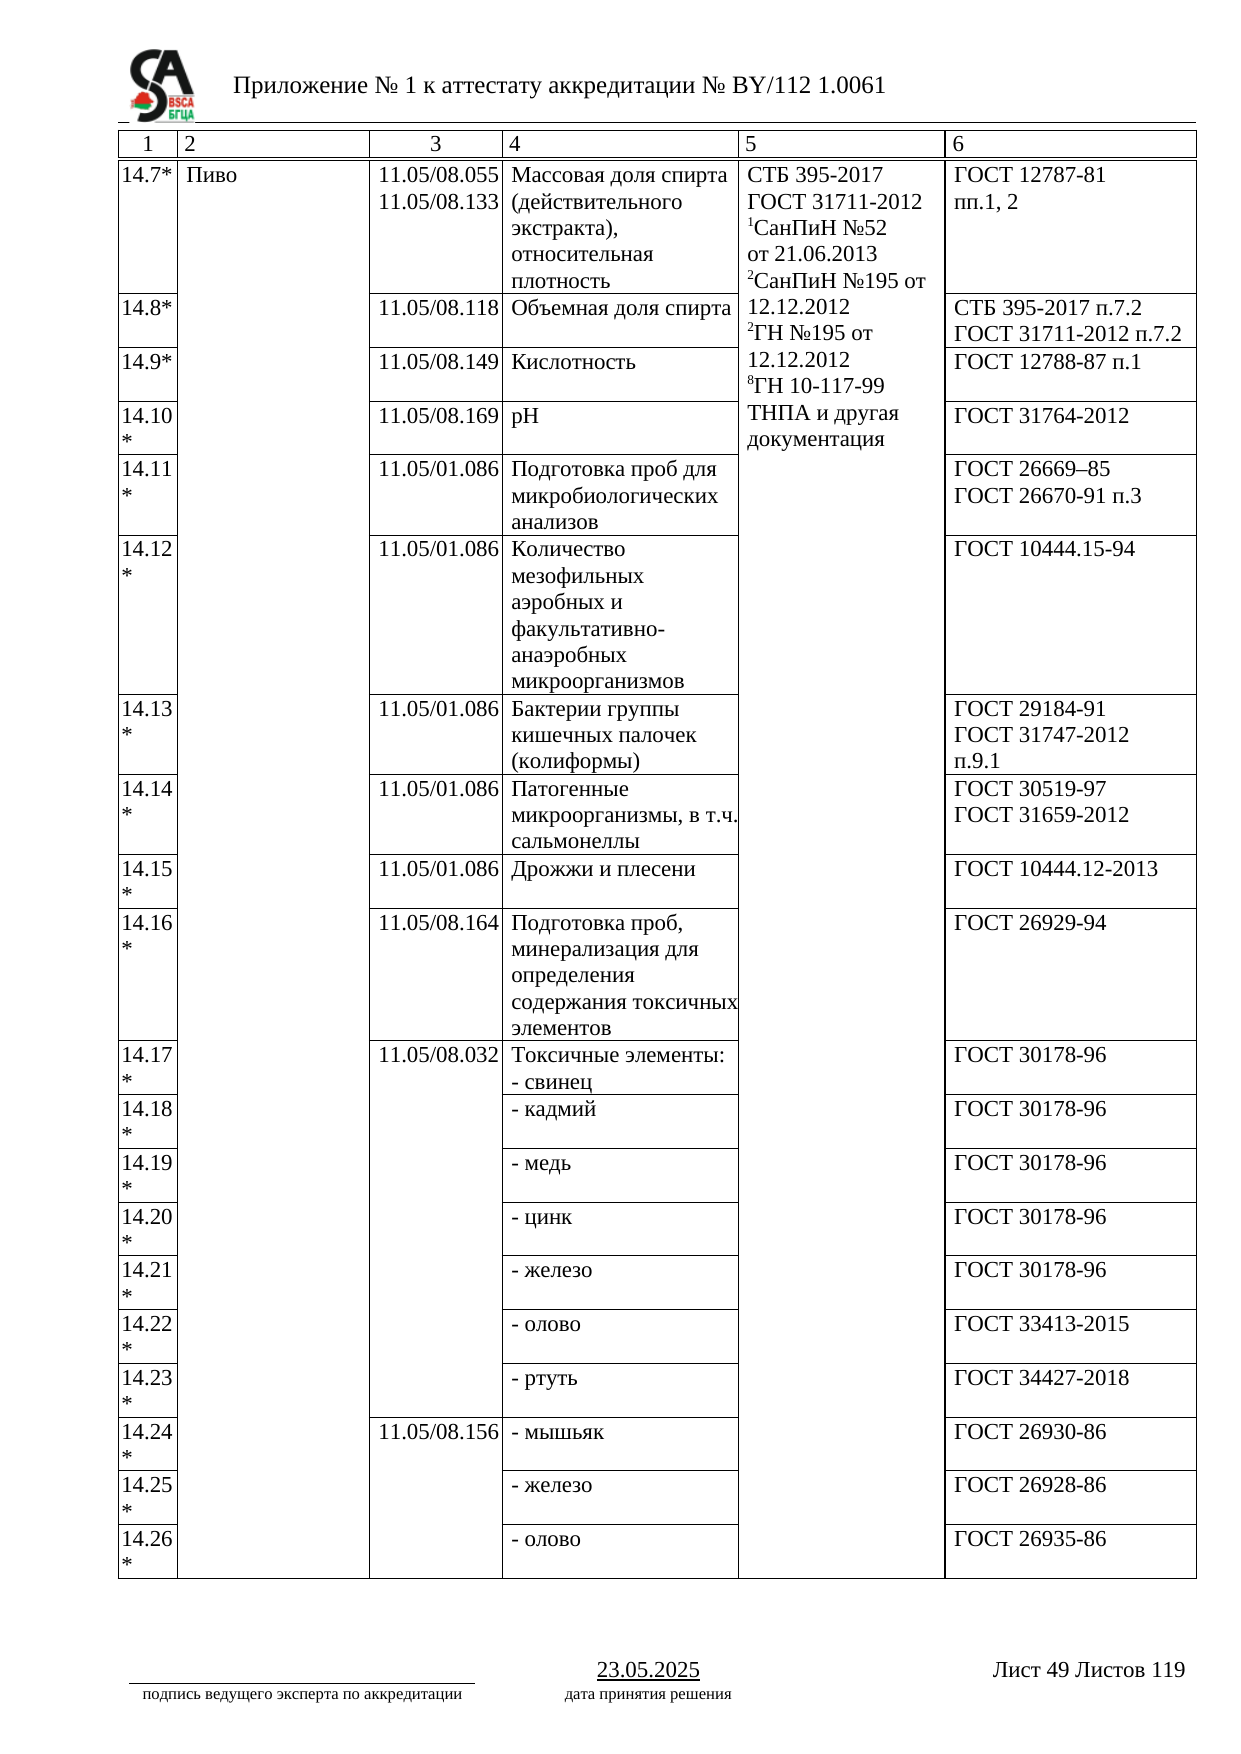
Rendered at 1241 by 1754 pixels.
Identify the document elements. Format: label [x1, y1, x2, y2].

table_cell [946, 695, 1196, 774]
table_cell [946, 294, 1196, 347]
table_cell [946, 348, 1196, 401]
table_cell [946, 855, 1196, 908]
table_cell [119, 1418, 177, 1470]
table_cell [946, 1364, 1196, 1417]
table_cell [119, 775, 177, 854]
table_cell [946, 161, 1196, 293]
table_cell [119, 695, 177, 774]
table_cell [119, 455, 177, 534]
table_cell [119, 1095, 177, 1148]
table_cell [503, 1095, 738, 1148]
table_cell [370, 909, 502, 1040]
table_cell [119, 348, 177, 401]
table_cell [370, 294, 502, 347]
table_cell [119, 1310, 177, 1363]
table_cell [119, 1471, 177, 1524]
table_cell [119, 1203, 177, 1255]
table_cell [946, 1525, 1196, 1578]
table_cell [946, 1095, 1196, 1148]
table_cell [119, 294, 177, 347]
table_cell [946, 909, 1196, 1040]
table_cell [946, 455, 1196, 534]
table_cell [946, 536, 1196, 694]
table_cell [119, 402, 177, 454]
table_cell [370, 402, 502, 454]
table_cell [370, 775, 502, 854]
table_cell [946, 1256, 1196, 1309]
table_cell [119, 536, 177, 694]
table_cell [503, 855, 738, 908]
picture [129, 47, 195, 123]
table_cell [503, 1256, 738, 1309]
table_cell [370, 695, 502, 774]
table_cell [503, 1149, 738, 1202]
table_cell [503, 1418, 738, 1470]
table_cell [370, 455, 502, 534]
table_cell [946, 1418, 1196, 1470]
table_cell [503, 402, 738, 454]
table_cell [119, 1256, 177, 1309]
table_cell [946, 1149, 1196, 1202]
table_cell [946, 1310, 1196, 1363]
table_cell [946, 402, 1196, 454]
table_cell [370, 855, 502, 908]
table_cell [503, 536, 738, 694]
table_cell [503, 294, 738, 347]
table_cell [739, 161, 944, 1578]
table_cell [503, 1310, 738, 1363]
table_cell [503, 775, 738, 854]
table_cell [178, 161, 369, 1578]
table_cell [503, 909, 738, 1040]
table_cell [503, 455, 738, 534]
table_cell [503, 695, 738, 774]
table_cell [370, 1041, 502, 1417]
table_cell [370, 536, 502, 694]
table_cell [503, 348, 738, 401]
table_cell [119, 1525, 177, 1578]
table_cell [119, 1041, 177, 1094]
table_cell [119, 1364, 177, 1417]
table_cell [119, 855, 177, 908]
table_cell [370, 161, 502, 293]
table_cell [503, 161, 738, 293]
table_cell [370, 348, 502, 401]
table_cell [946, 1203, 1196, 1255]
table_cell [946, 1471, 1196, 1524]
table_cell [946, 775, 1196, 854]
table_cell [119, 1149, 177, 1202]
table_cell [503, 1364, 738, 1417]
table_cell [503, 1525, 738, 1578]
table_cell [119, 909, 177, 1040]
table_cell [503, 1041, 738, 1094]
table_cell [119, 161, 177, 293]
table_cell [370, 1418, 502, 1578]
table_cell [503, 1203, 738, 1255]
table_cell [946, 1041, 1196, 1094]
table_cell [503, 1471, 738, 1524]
